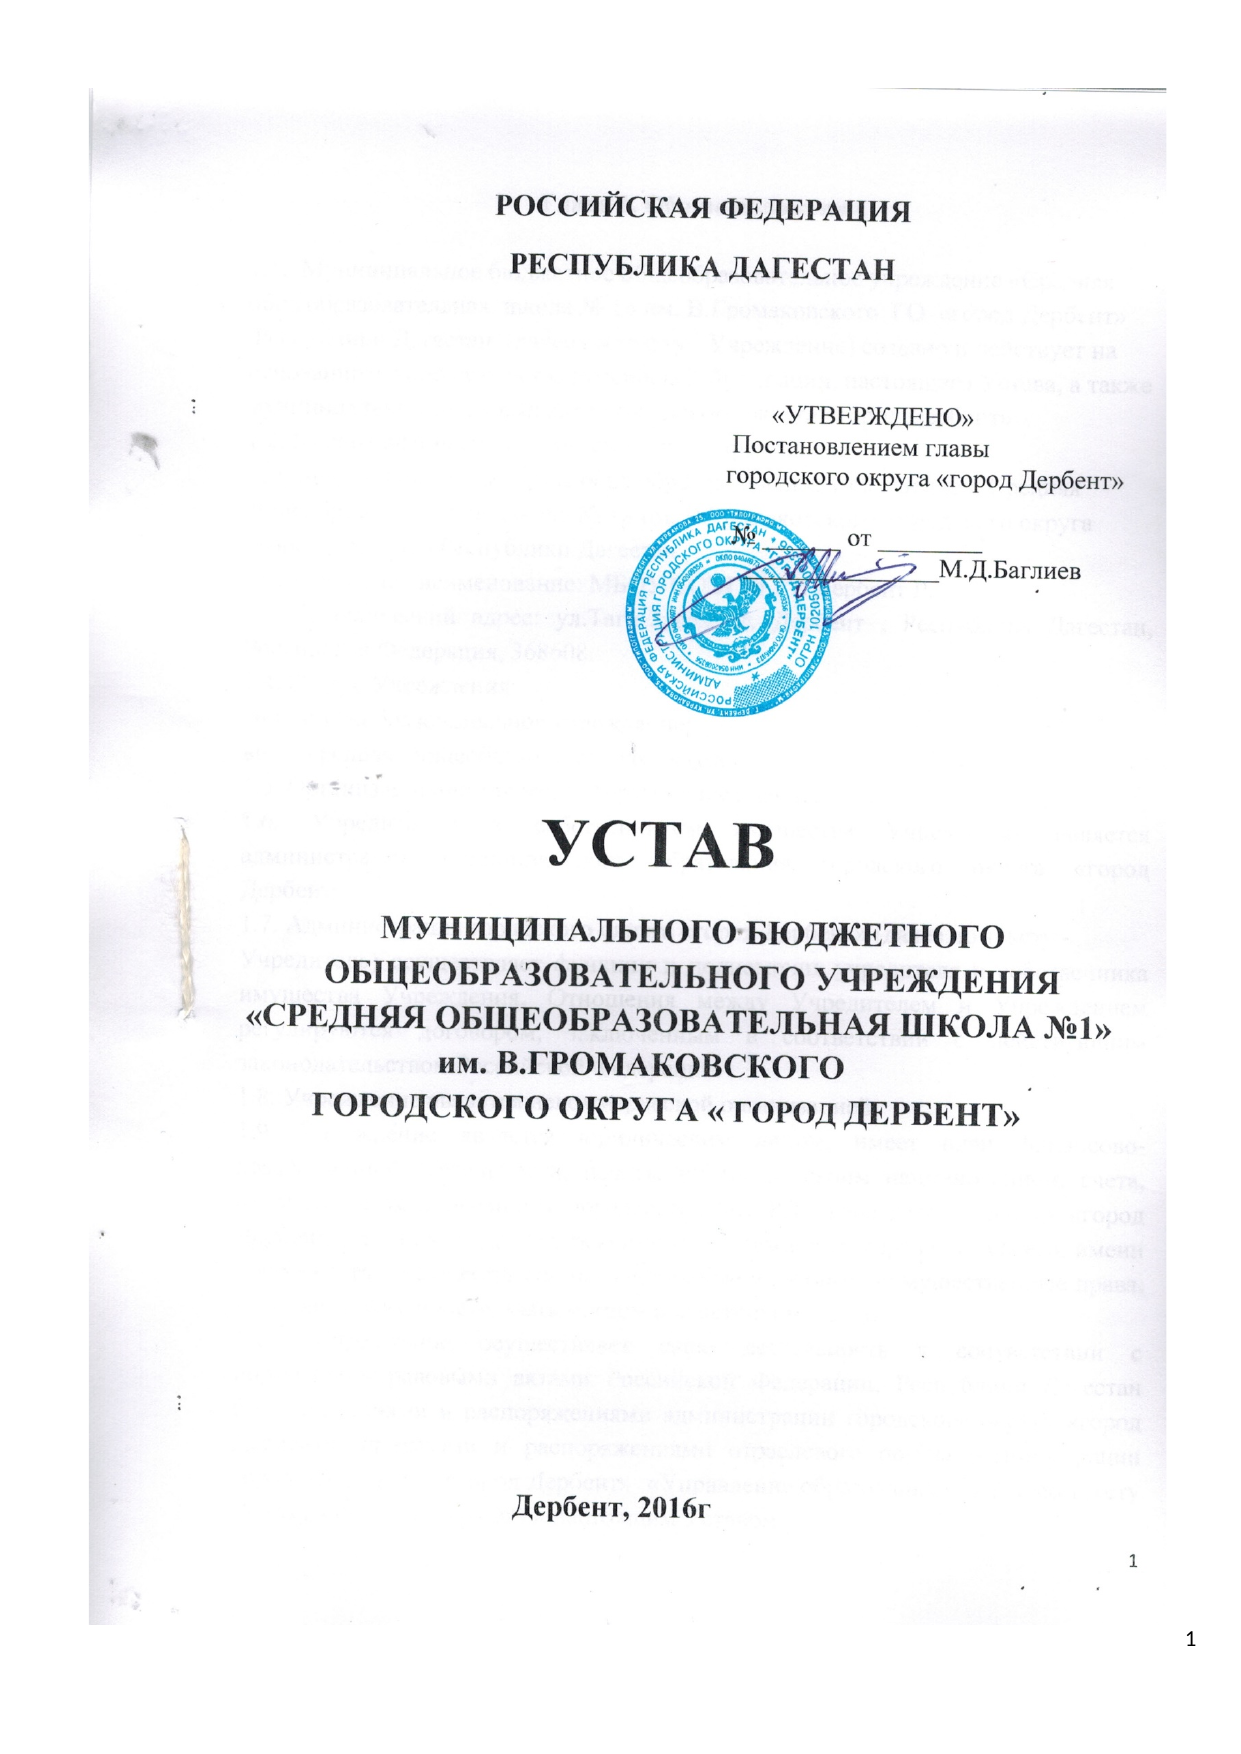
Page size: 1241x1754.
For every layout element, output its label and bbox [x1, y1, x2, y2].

picture [88, 88, 1167, 1625]
